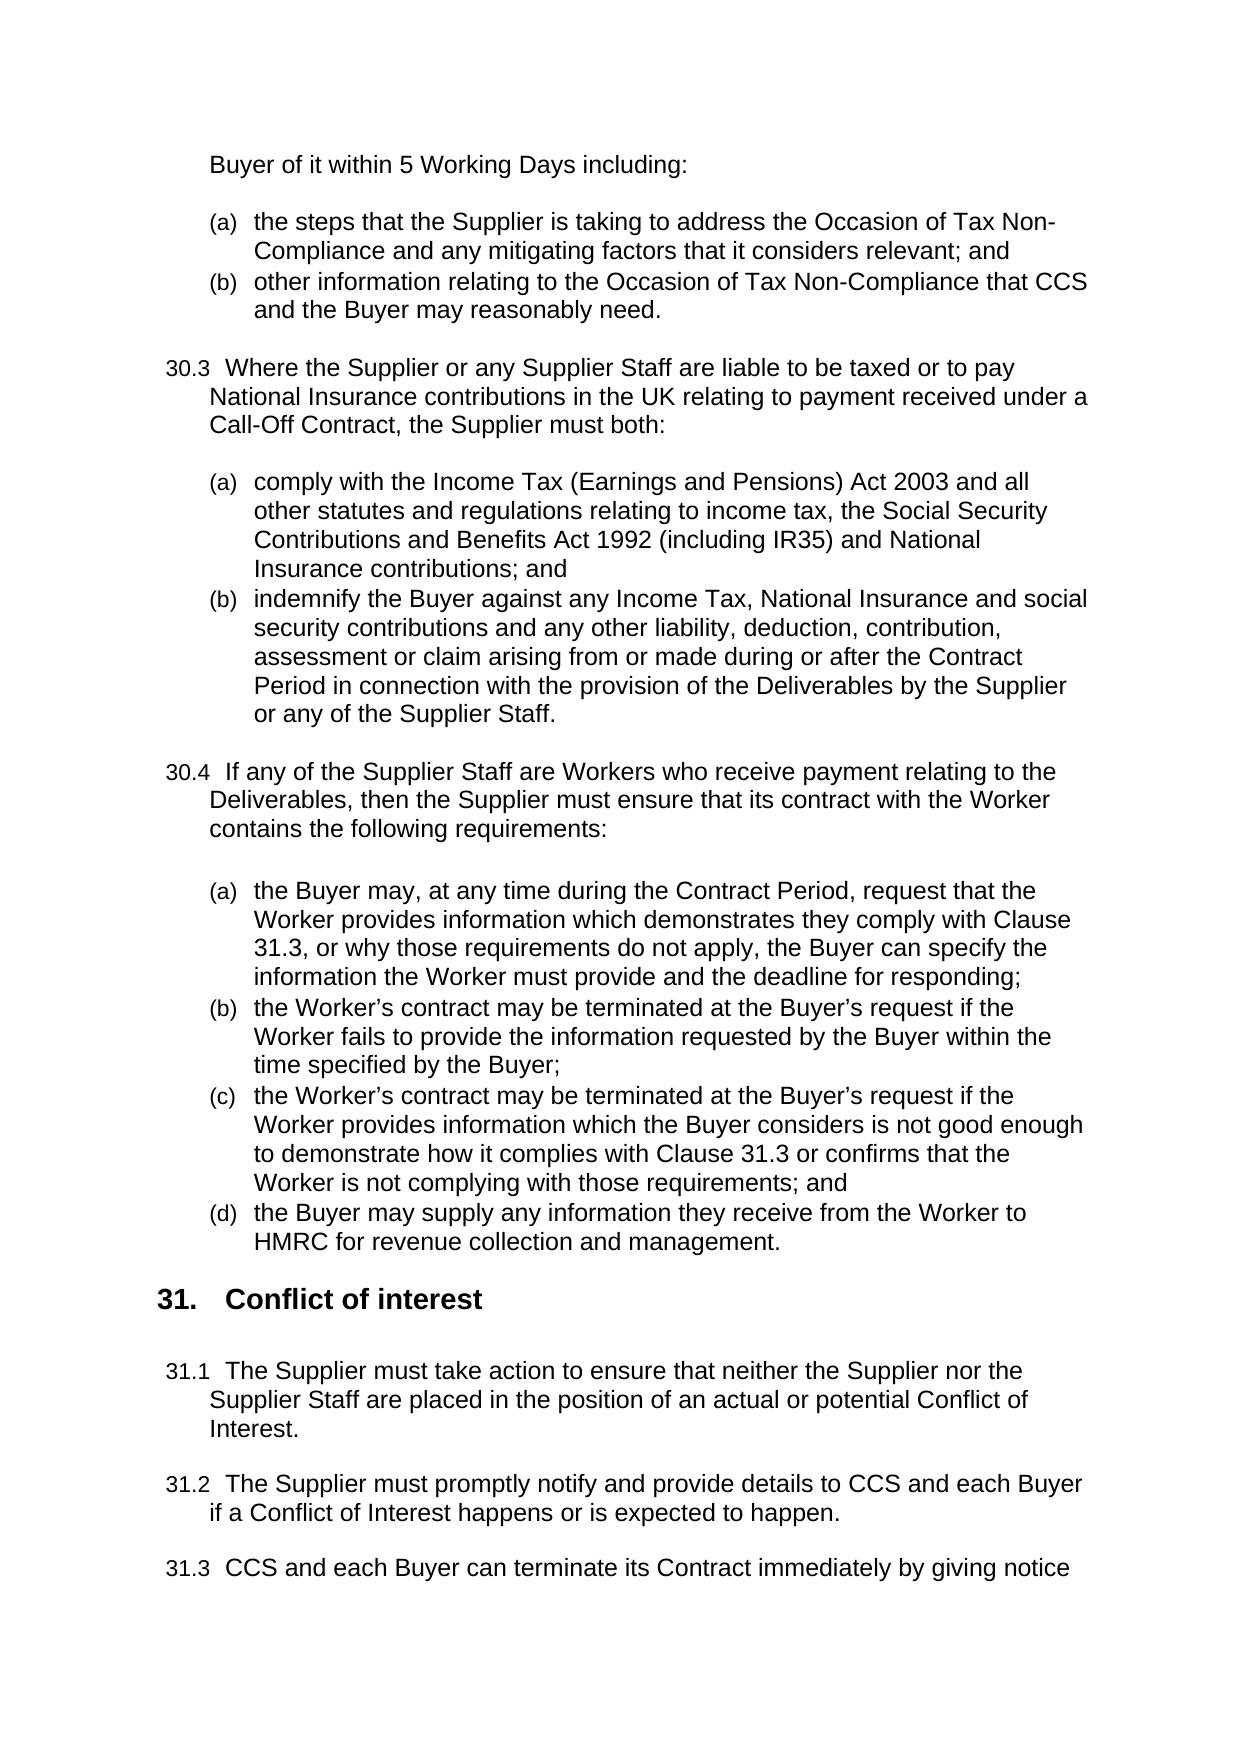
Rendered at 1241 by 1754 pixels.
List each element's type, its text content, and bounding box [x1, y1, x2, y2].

list Where the Supplier or any Supplier Staff are liable to be taxed or to pay National Insurance contributions in the UK relating to payment received under a Call-Off Contract, the Supplier must both: [165, 353, 1090, 465]
list the Buyer may, at any time during the Contract Period, request that the Worker provides information which demonstrates they comply with Clause 31.3, or why those requirements do not apply, the Buyer can specify the information the Worker must provide and the deadline for responding; [209, 876, 1090, 991]
list If any of the Supplier Staff are Workers who receive payment relating to the Deliverables, then the Supplier must ensure that its contract with the Worker contains the following requirements: [165, 757, 1090, 843]
list indemnify the Buyer against any Income Tax, National Insurance and social security contributions and any other liability, deduction, contribution, assessment or claim arising from or made during or after the Contract Period in connection with the provision of the Deliverables by the Supplier or any of the Supplier Staff. [209, 584, 1090, 754]
list The Supplier must promptly notify and provide details to CCS and each Buyer if a Conflict of Interest happens or is expected to happen. [165, 1469, 1090, 1553]
list the Buyer may supply any information they receive from the Worker to HMRC for revenue collection and management. [209, 1198, 1090, 1282]
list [165, 1553, 1090, 1582]
list other information relating to the Occasion of Tax Non-Compliance that CCS and the Buyer may reasonably need. [209, 267, 1090, 351]
subtitle Conflict of interest [157, 1282, 1090, 1316]
list comply with the Income Tax (Earnings and Pensions) Act 2003 and all other statutes and regulations relating to income tax, the Social Security Contributions and Benefits Act 1992 (including IR35) and National Insurance contributions; and [209, 467, 1090, 582]
list The Supplier must take action to ensure that neither the Supplier nor the Supplier Staff are placed in the position of an actual or potential Conflict of Interest. [165, 1356, 1090, 1469]
list the Worker’s contract may be terminated at the Buyer’s request if the Worker provides information which the Buyer considers is not good enough to demonstrate how it complies with Clause 31.3 or confirms that the Worker is not complying with those requirements; and [209, 1081, 1090, 1196]
list the Worker’s contract may be terminated at the Buyer’s request if the Worker fails to provide the information requested by the Buyer within the time specified by the Buyer; [209, 993, 1090, 1079]
list the steps that the Supplier is taking to address the Occasion of Tax Non-Compliance and any mitigating factors that it considers relevant; and [209, 207, 1090, 265]
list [165, 150, 1090, 205]
